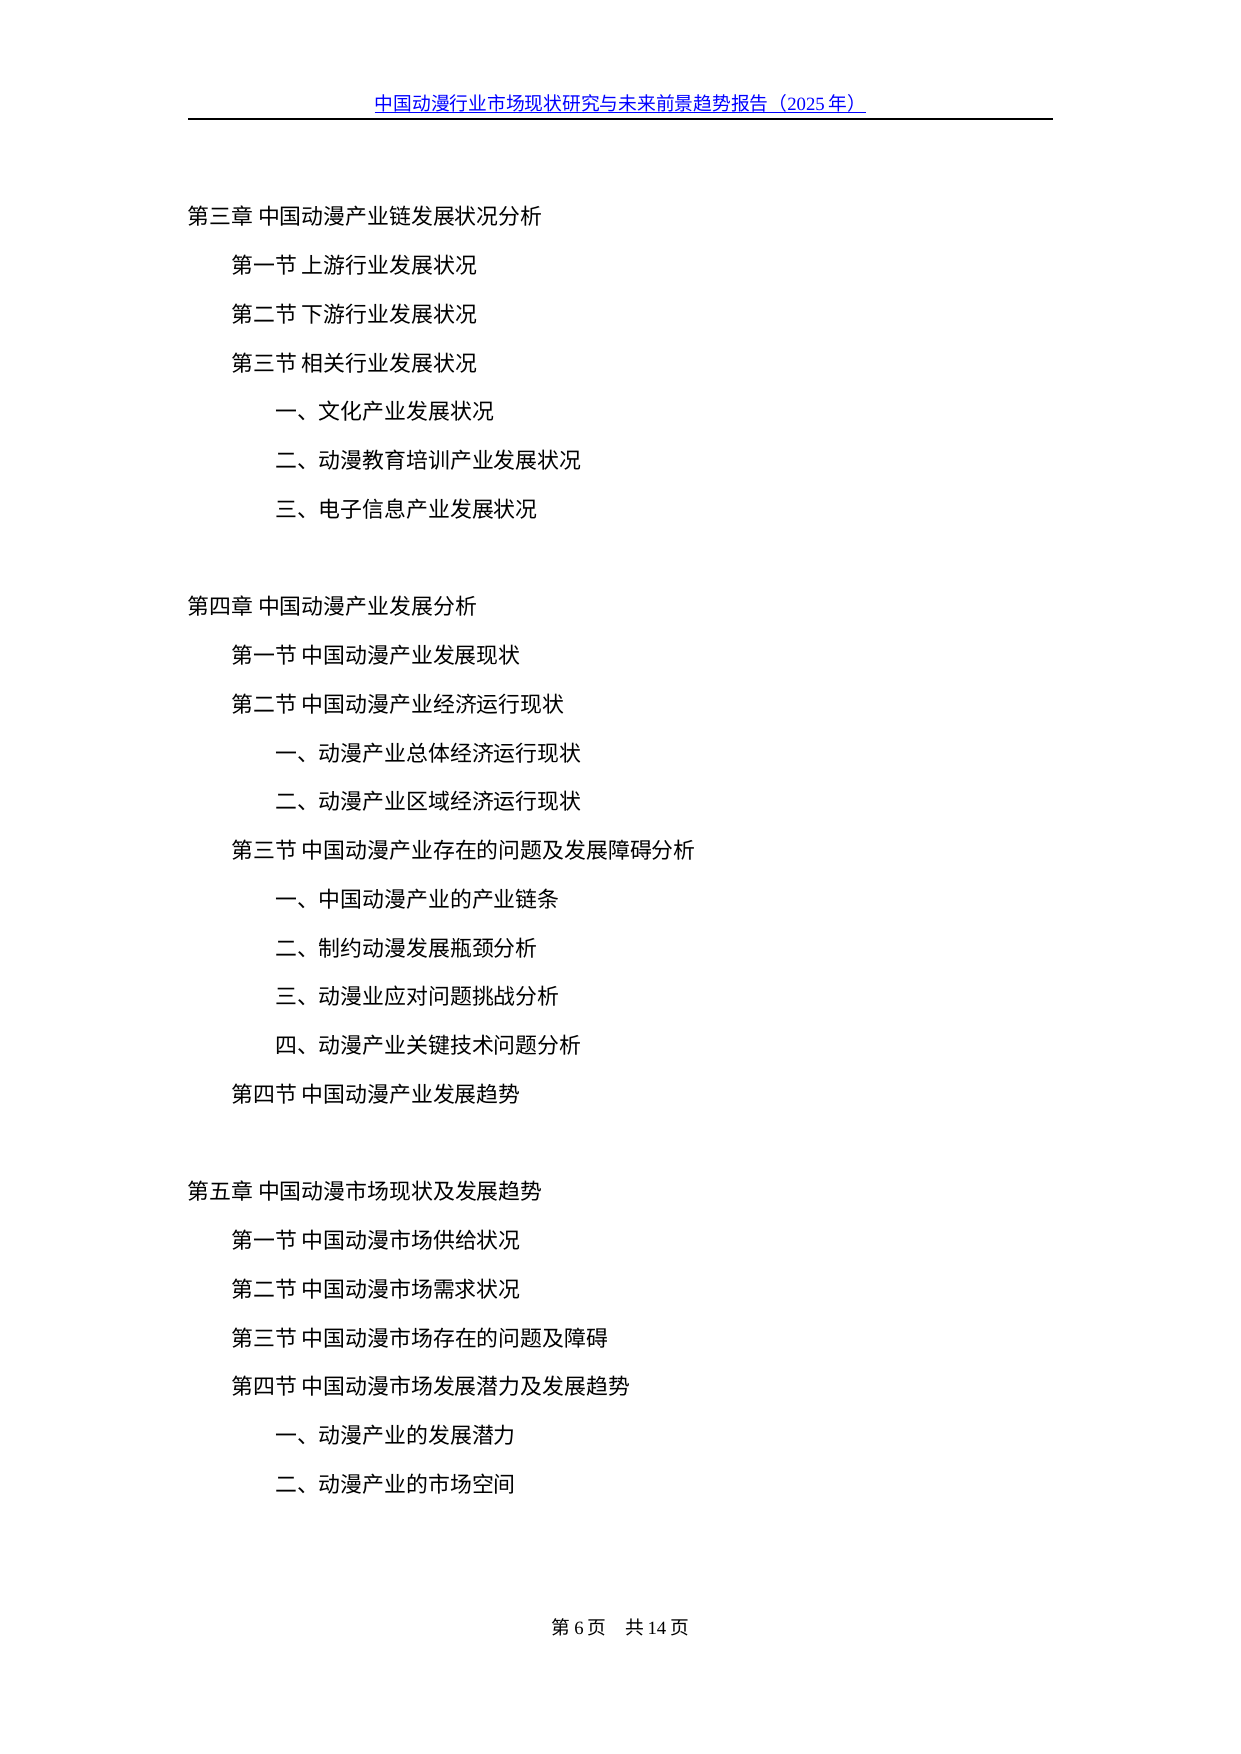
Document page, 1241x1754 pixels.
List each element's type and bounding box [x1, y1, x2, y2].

text [187, 150, 1053, 1499]
